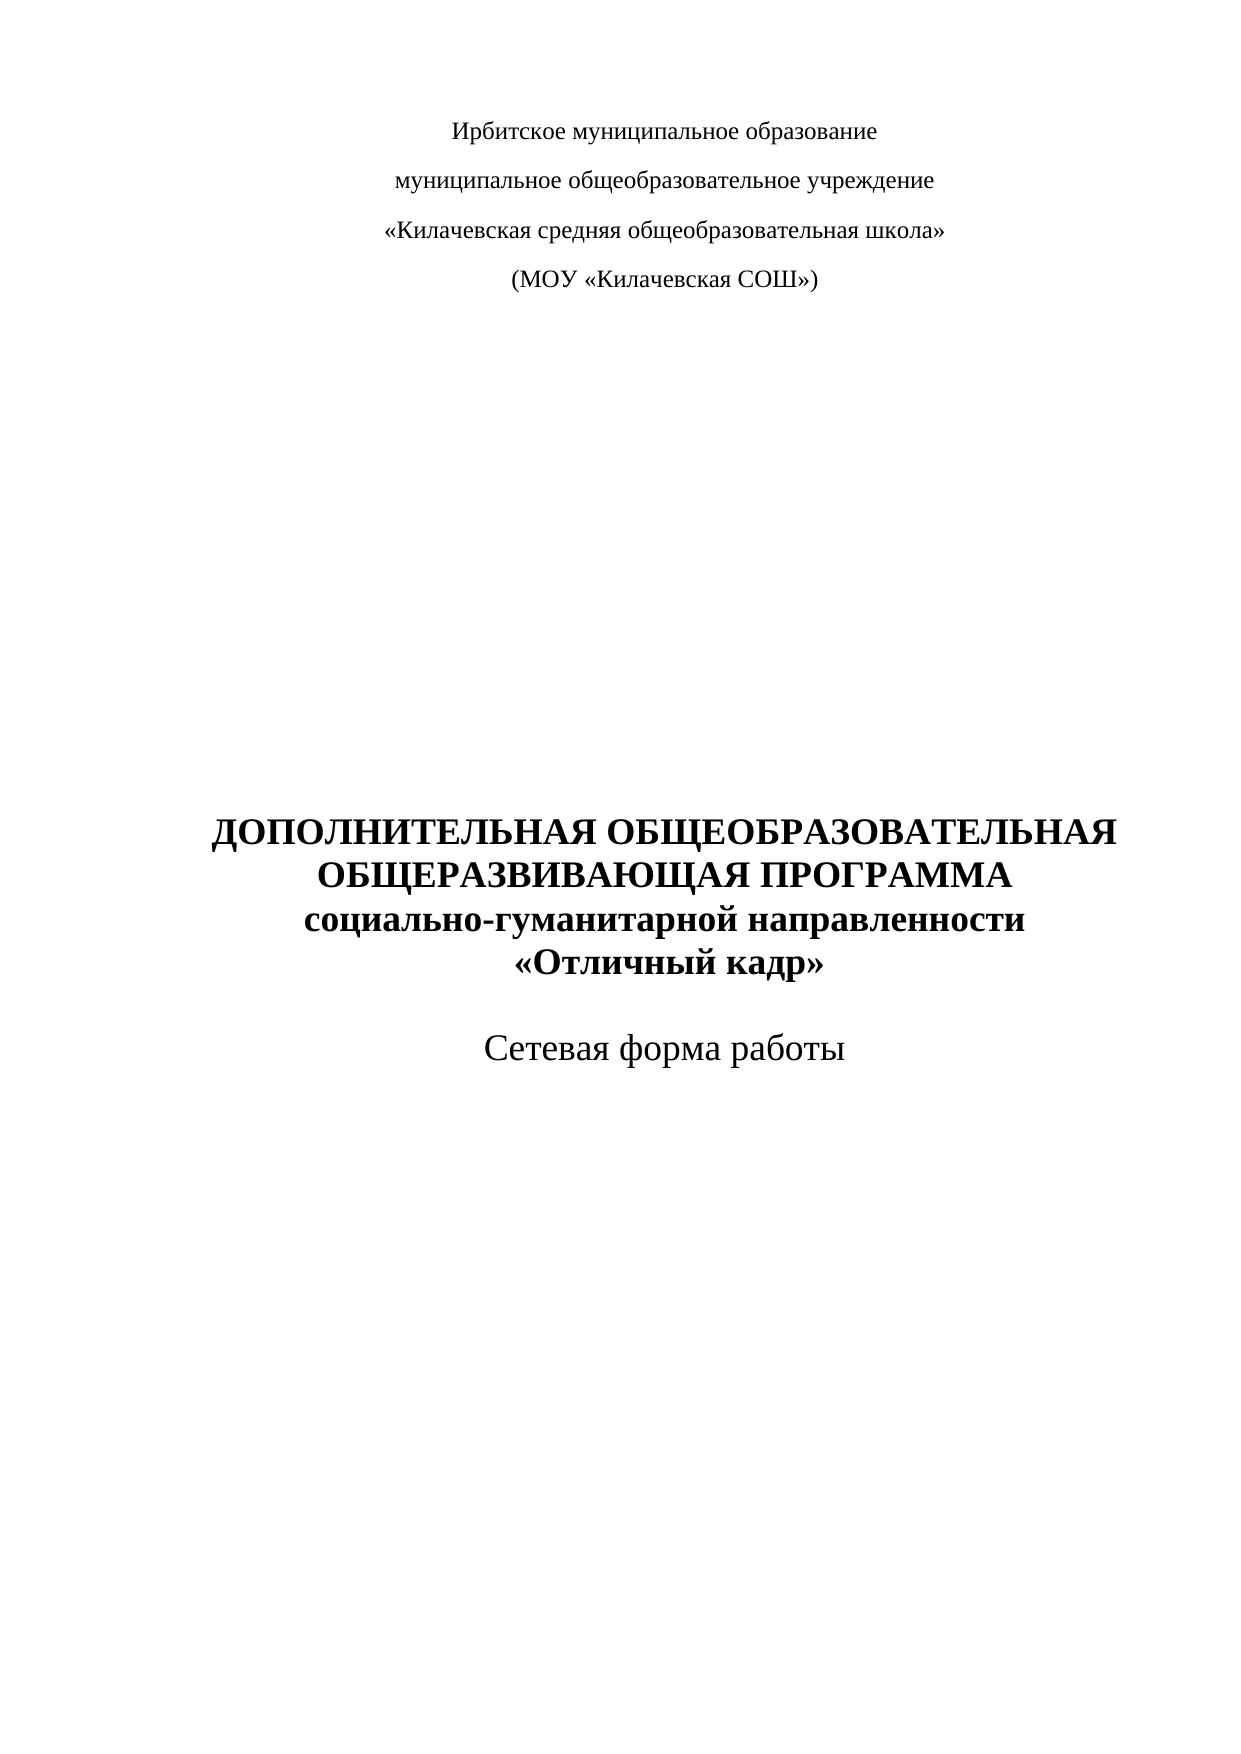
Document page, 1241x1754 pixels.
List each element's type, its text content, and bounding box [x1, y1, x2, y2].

text «Килачевская средняя общеобразовательная школа» (МОУ «Килачевская СОШ») [384, 215, 946, 293]
text Сетевая форма работы [383, 1026, 946, 1069]
text «Отличный кадр» [384, 939, 955, 982]
text социально-гуманитарной направленности [302, 896, 1027, 939]
text Ирбитское муниципальное образование муниципальное общеобразовательное учреждение [394, 116, 934, 194]
text ДОПОЛНИТЕЛЬНАЯ ОБЩЕОБРАЗОВАТЕЛЬНАЯ ОБЩЕРАЗВИВАЮЩАЯ ПРОГРАММА [211, 810, 1118, 896]
